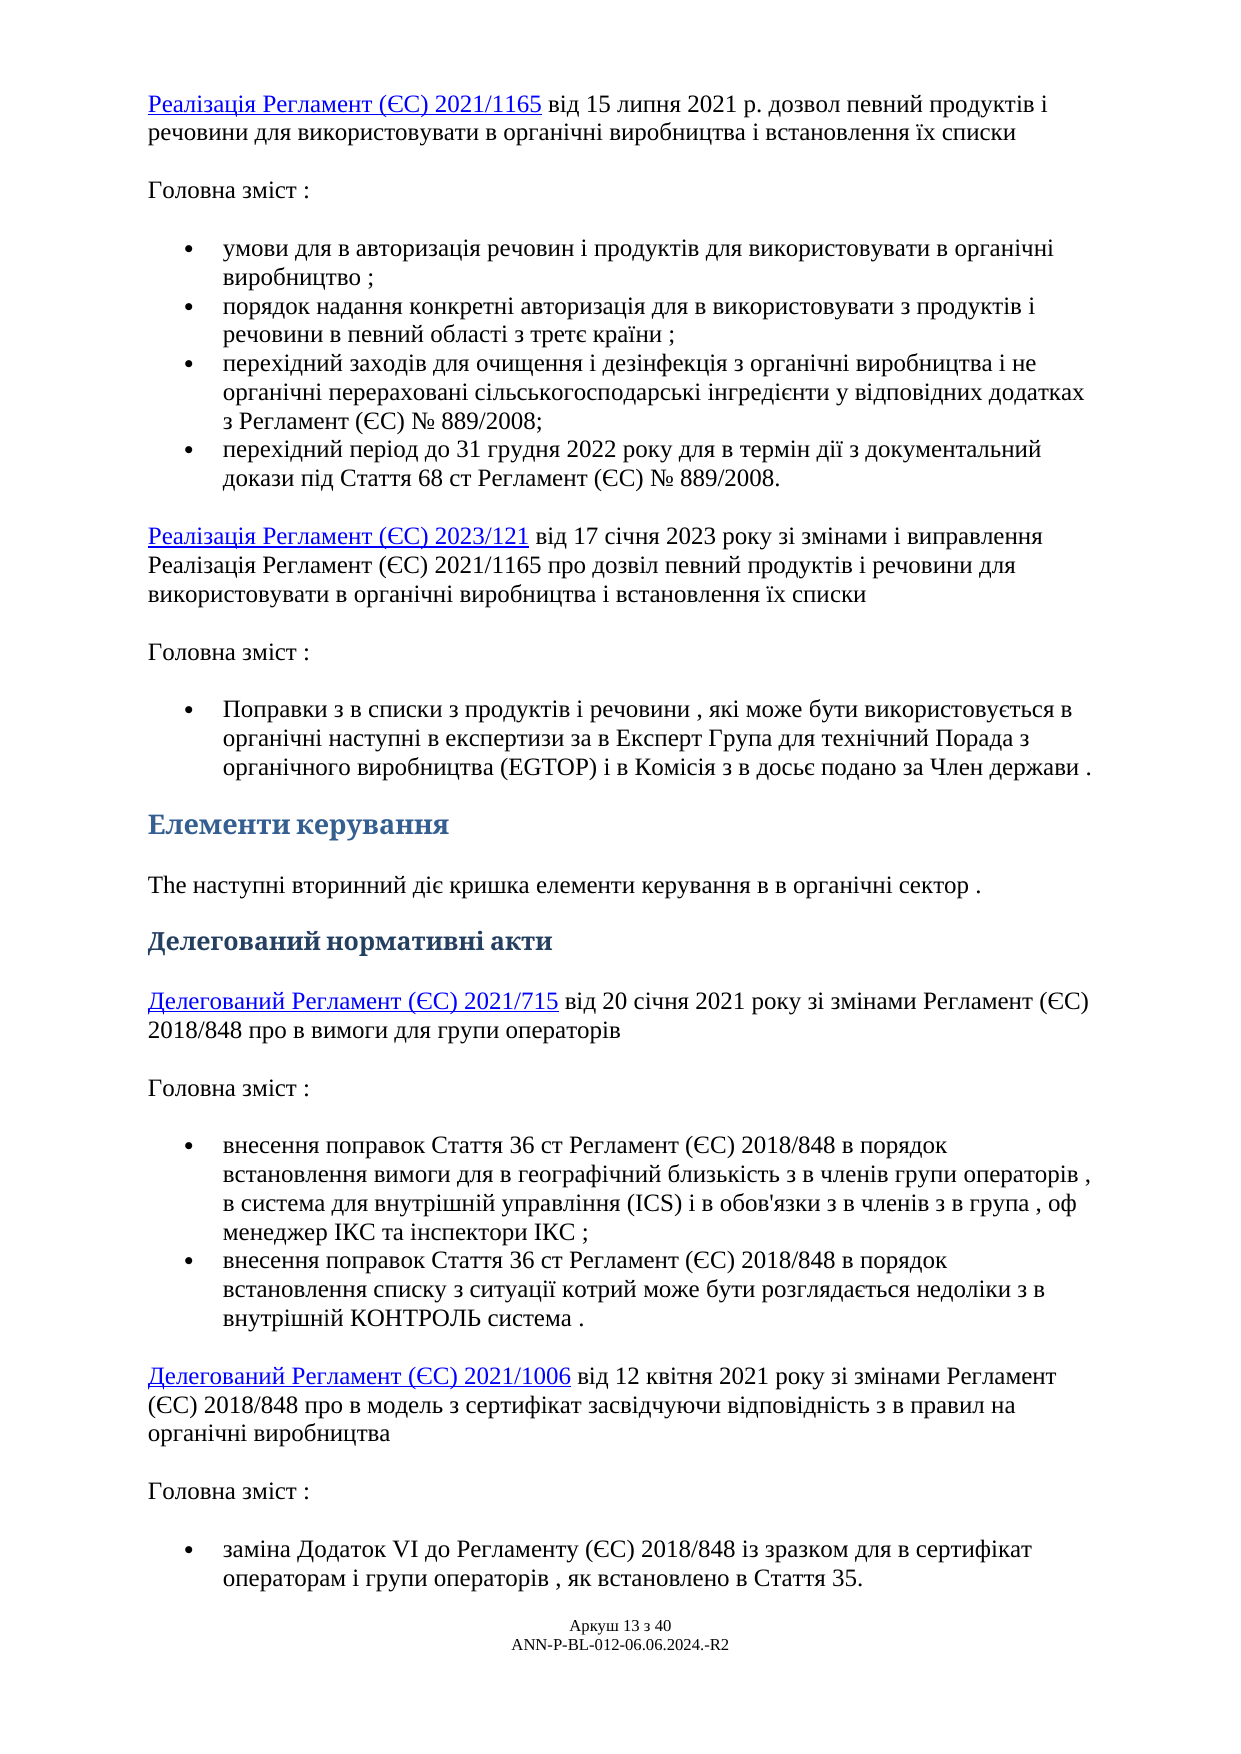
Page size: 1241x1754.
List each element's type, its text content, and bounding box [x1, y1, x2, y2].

list перехідний заходів для очищення і дезінфекція з органічні виробництва і не органічні перераховані сільськогосподарські інгредієнти у відповідних додатках з Регламент (ЄС) № 889/2008; [185, 348, 1092, 434]
text Головна зміст : [148, 637, 1092, 665]
text Реалізація Регламент (ЄС) 2023/121 від 17 січня 2023 року зі змінами і виправлення Реалізація Регламент (ЄС) 2021/1165 про дозвіл певний продуктів і речовини для використовувати в органічні виробництва і встановлення їх списки [148, 521, 1092, 607]
subtitle Делегований нормативні акти [148, 928, 1092, 957]
text Головна зміст : [148, 175, 1092, 204]
text Головна зміст : [148, 1073, 1092, 1101]
list перехідний період до 31 грудня 2022 року для в термін дії з документальний докази під Стаття 68 ст Регламент (ЄС) № 889/2008. [185, 434, 1092, 492]
text Реалізація Регламент (ЄС) 2021/1165 від 15 липня 2021 р. дозвол певний продуктів і речовини для використовувати в органічні виробництва і встановлення їх списки [148, 89, 1092, 146]
list внесення поправок Стаття 36 ст Регламент (ЄС) 2018/848 в порядок встановлення​ вимоги для в географічний близькість з в членів групи​​ операторів , в система для внутрішній управління (ICS) і в обов'язки з в членів з в група , оф менеджер ІКС​ та інспектори ІКС ; [185, 1131, 1092, 1246]
list порядок надання​ конкретні авторизація для в використовувати з продуктів і речовини в певний області з третє країни ; [185, 291, 1092, 348]
list Поправки з в списки з продуктів і речовини , які може бути використовується в органічні наступні в експертизи за в Експерт Група для технічний Порада з органічного виробництва (EGTOP) і в Комісія з в досьє подано за Член держави . [185, 694, 1092, 781]
list умови для в авторизація речовин і​ продуктів для використовувати в органічні виробництво ; [185, 233, 1092, 291]
text The наступні вторинний діє кришка елементи керування в в органічні сектор . [148, 870, 1092, 899]
text Делегований Регламент (ЄС) 2021/1006 від 12 квітня 2021 року зі змінами Регламент (ЄС) 2018/848 про в модель з сертифікат засвідчуючи відповідність з в правил на органічні виробництва [148, 1361, 1092, 1447]
list заміна Додаток VI до Регламенту (ЄС) 2018/848 із зразком для в сертифікат операторам і групи операторів , як встановлено в Стаття 35. [185, 1534, 1092, 1592]
text Головна зміст : [148, 1476, 1092, 1505]
list внесення поправок Стаття 36 ст Регламент (ЄС) 2018/848 в порядок встановлення списку​​ з ситуації котрий може бути розглядається недоліки з в внутрішній КОНТРОЛЬ система . [185, 1246, 1092, 1332]
subtitle Елементи керування [148, 810, 1092, 841]
text Делегований Регламент (ЄС) 2021/715 від 20 січня 2021 року зі змінами Регламент (ЄС) 2018/848 про в вимоги для групи операторів​ [148, 986, 1092, 1043]
